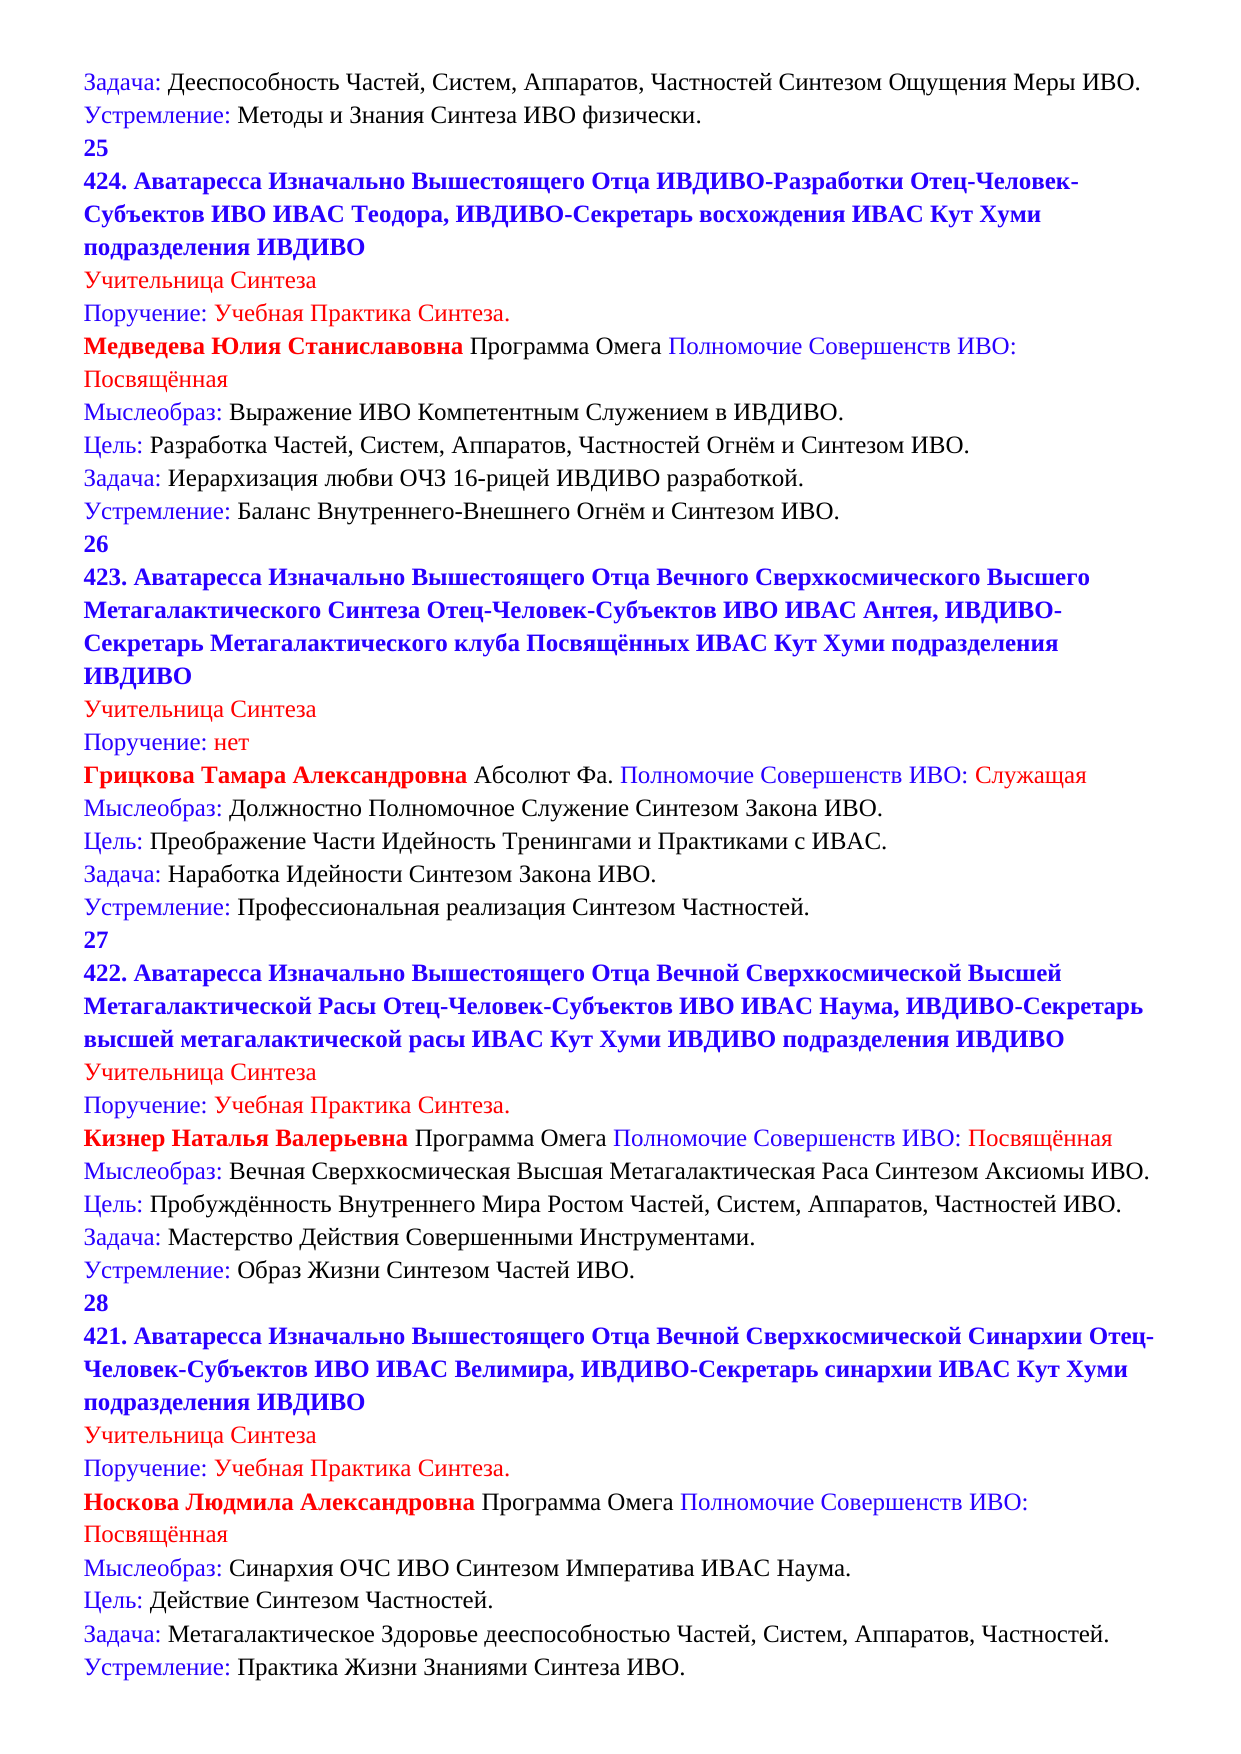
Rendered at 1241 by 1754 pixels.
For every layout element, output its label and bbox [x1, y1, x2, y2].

text [83, 67, 1157, 1680]
